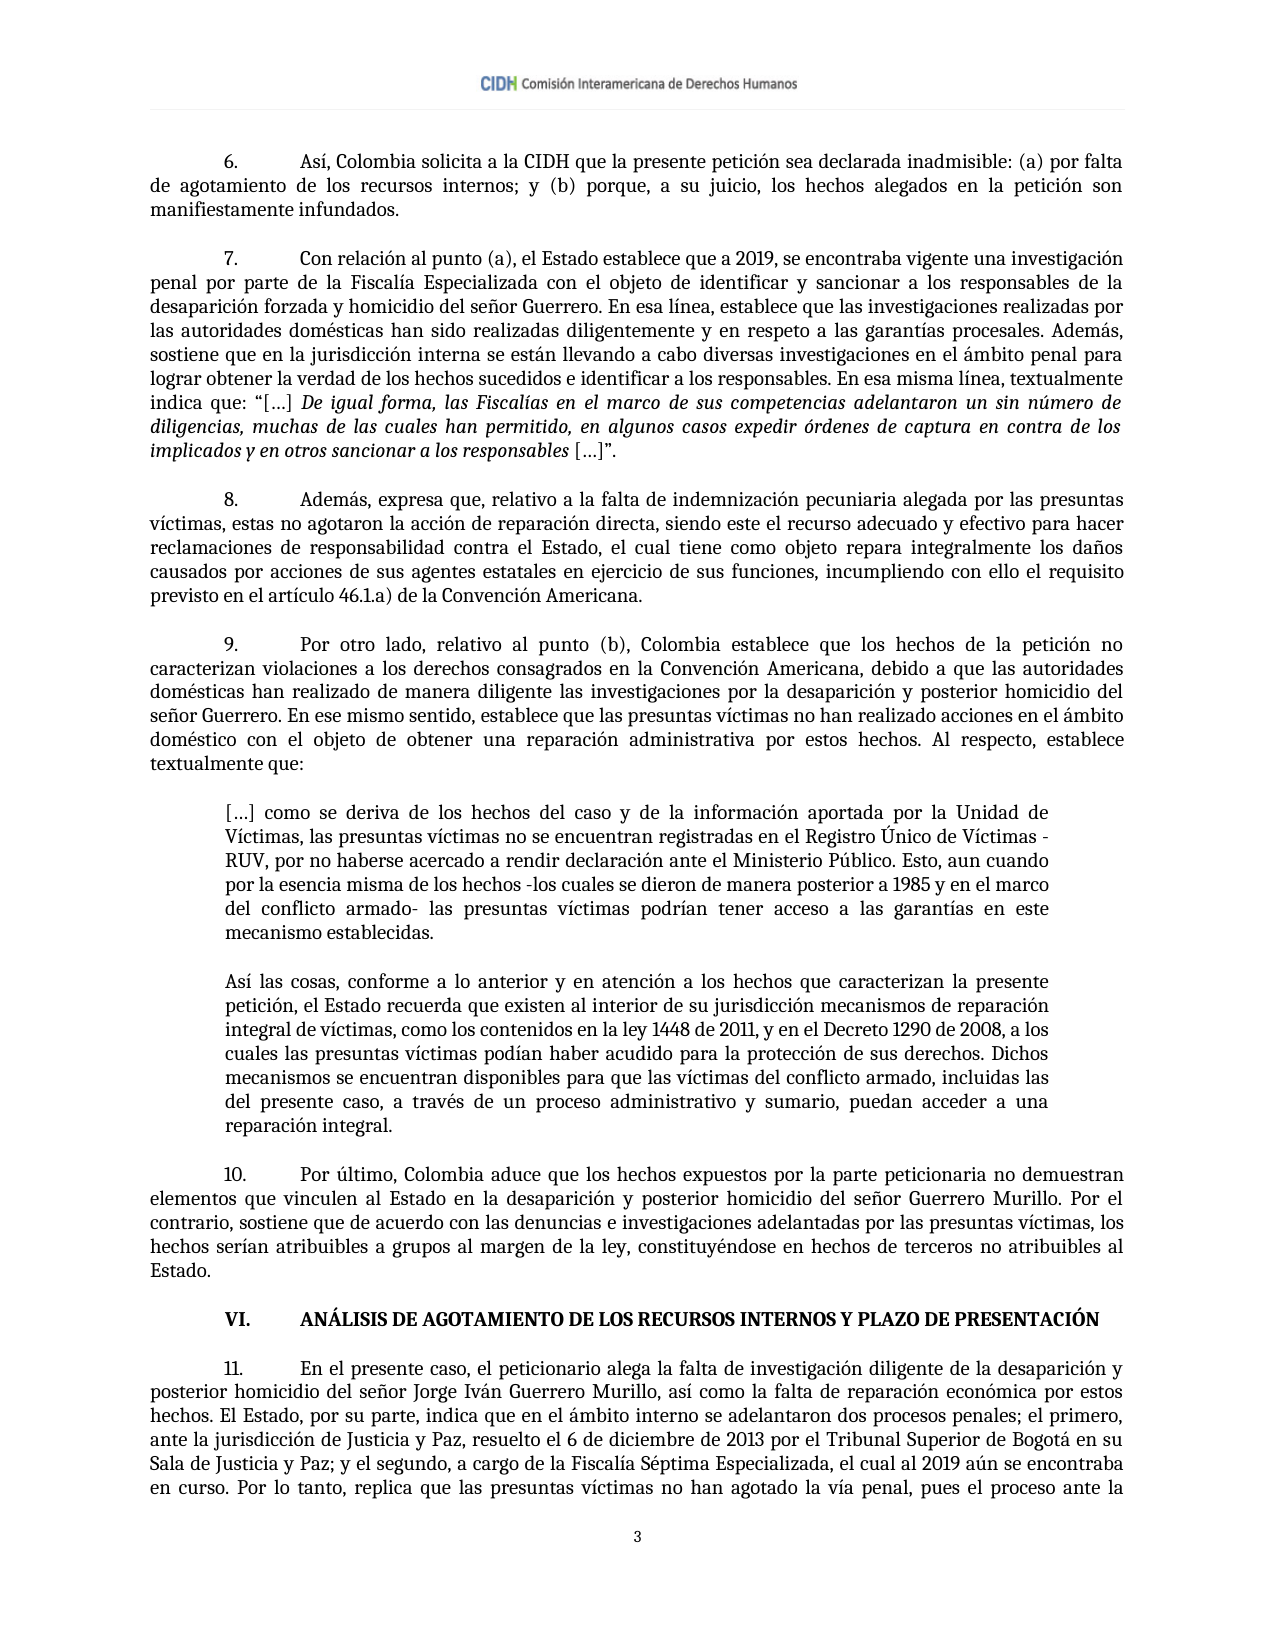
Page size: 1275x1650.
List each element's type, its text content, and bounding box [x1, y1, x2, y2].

list Por último, Colombia aduce que los hechos expuestos por la parte peticionaria no demuestran elementos que vinculen al Estado en la desaparición y posterior homicidio del señor Guerrero Murillo. Por el contrario, sostiene que de acuerdo con las denuncias e investigaciones adelantadas por las presuntas víctimas, los hechos serían atribuibles a grupos al margen de la ley, constituyéndose en hechos de terceros no atribuibles al Estado. [150, 1162, 1125, 1282]
list Así, Colombia solicita a la CIDH que la presente petición sea declarada inadmisible: (a) por falta de agotamiento de los recursos internos; y (b) porque, a su juicio, los hechos alegados en la petición son manifiestamente infundados. [150, 150, 1125, 222]
picture [475, 75, 800, 93]
list Con relación al punto (a), el Estado establece que a 2019, se encontraba vigente una investigación penal por parte de la Fiscalía Especializada con el objeto de identificar y sancionar a los responsables de la desaparición forzada y homicidio del señor Guerrero. En esa línea, establece que las investigaciones realizadas por las autoridades domésticas han sido realizadas diligentemente y en respeto a las garantías procesales. Además, sostiene que en la jurisdicción interna se están llevando a cabo diversas investigaciones en el ámbito penal para lograr obtener la verdad de los hechos sucedidos e identificar a los responsables. En esa misma línea, textualmente indica que: “[…] De igual forma, las Fiscalías en el marco de sus competencias adelantaron un sin número de diligencias, muchas de las cuales han permitido, en algunos casos expedir órdenes de captura en contra de los implicados y en otros sancionar a los responsables […]”. [150, 247, 1125, 462]
text VI. ANÁLISIS DE AGOTAMIENTO DE LOS RECURSOS INTERNOS Y PLAZO DE PRESENTACIÓN [150, 1307, 1125, 1331]
text Así las cosas, conforme a lo anterior y en atención a los hechos que caracterizan la presente petición, el Estado recuerda que existen al interior de su jurisdicción mecanismos de reparación integral de víctimas, como los contenidos en la ley 1448 de 2011, y en el Decreto 1290 de 2008, a los cuales las presuntas víctimas podían haber acudido para la protección de sus derechos. Dichos mecanismos se encuentran disponibles para que las víctimas del conflicto armado, incluidas las del presente caso, a través de un proceso administrativo y sumario, puedan acceder a una reparación integral. [225, 970, 1050, 1137]
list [150, 1356, 1125, 1500]
list Además, expresa que, relativo a la falta de indemnización pecuniaria alegada por las presuntas víctimas, estas no agotaron la acción de reparación directa, siendo este el recurso adecuado y efectivo para hacer reclamaciones de responsabilidad contra el Estado, el cual tiene como objeto repara integralmente los daños causados por acciones de sus agentes estatales en ejercicio de sus funciones, incumpliendo con ello el requisito previsto en el artículo 46.1.a) de la Convención Americana. [150, 487, 1125, 607]
list Por otro lado, relativo al punto (b), Colombia establece que los hechos de la petición no caracterizan violaciones a los derechos consagrados en la Convención Americana, debido a que las autoridades domésticas han realizado de manera diligente las investigaciones por la desaparición y posterior homicidio del señor Guerrero. En ese mismo sentido, establece que las presuntas víctimas no han realizado acciones en el ámbito doméstico con el objeto de obtener una reparación administrativa por estos hechos. Al respecto, establece textualmente que: [150, 632, 1125, 776]
text […] como se deriva de los hechos del caso y de la información aportada por la Unidad de Víctimas, las presuntas víctimas no se encuentran registradas en el Registro Único de Víctimas -RUV, por no haberse acercado a rendir declaración ante el Ministerio Público. Esto, aun cuando por la esencia misma de los hechos -los cuales se dieron de manera posterior a 1985 y en el marco del conflicto armado- las presuntas víctimas podrían tener acceso a las garantías en este mecanismo establecidas. [225, 801, 1050, 945]
